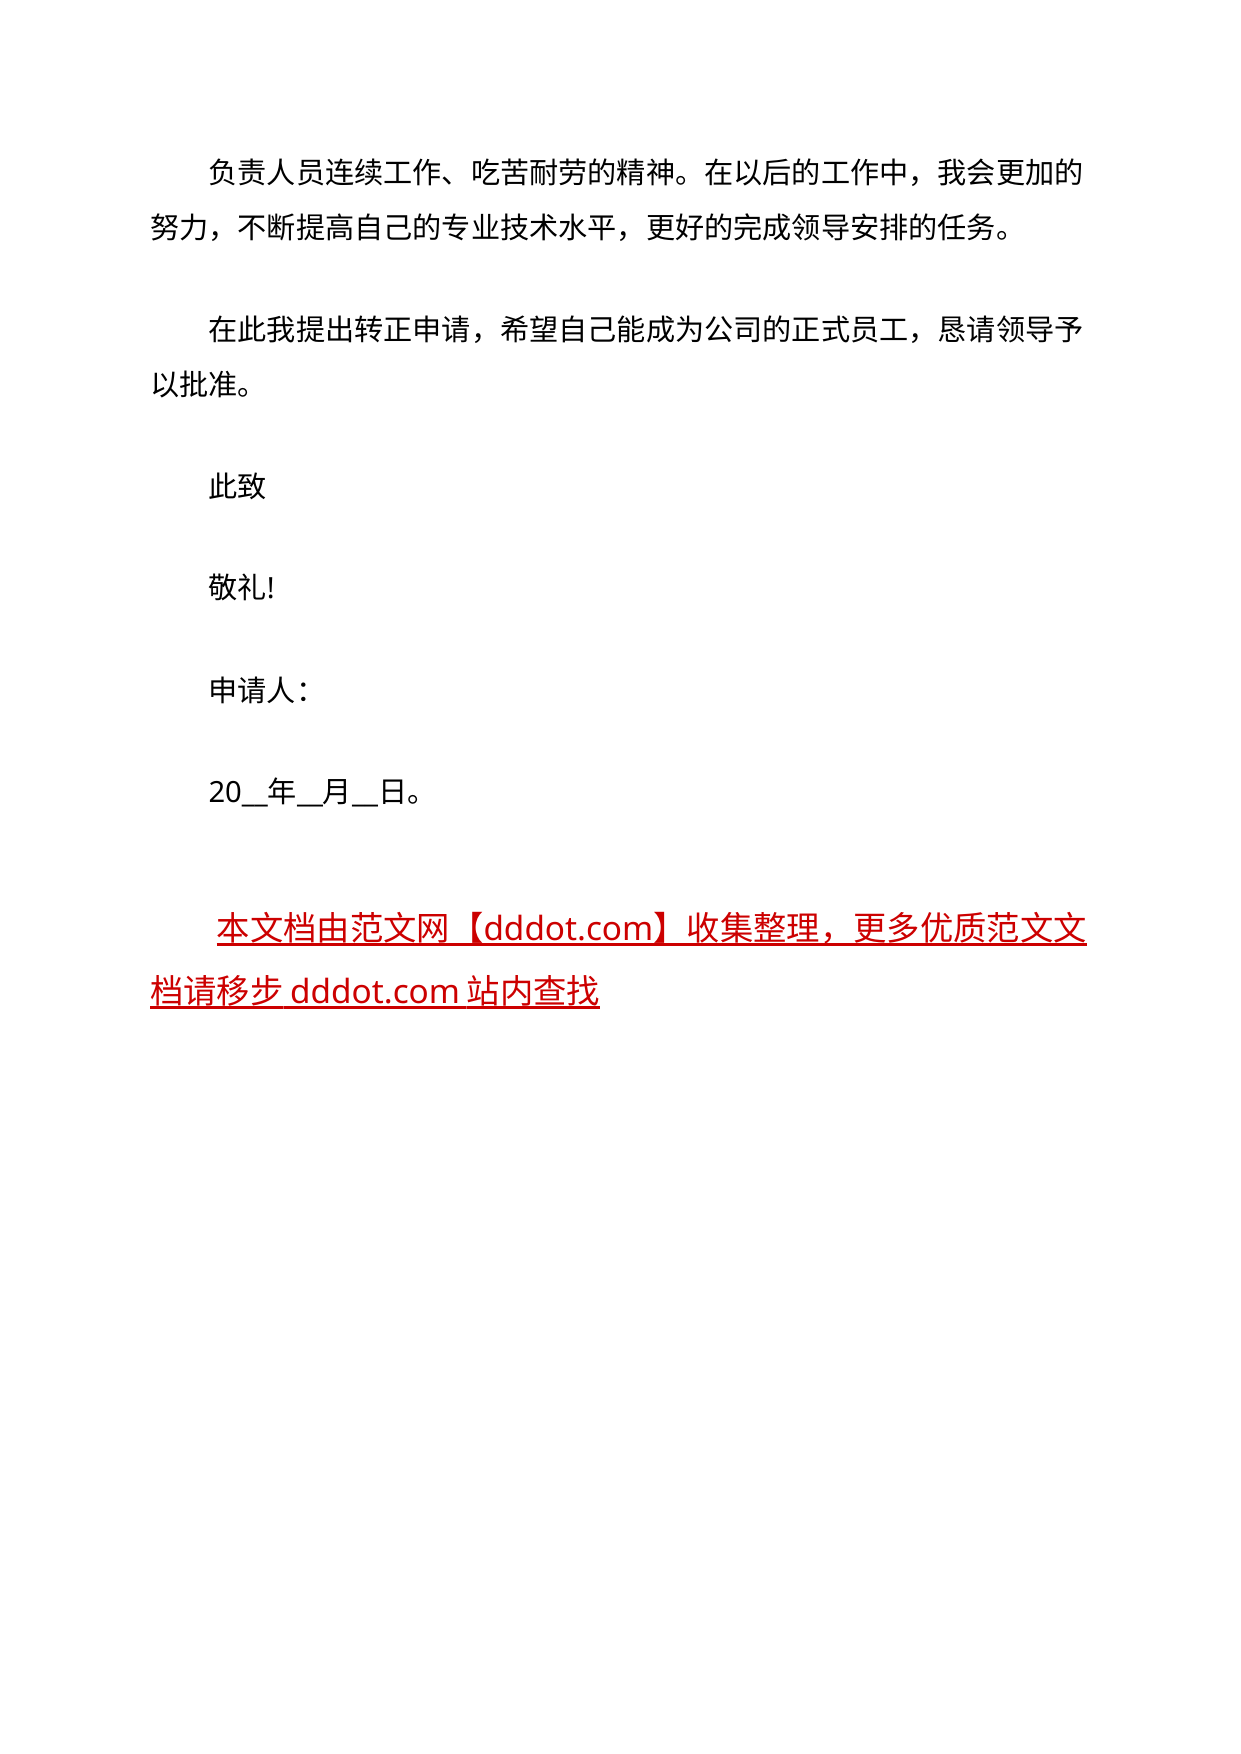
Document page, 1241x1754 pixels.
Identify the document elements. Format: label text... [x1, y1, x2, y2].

text 申请人： [150, 667, 1090, 709]
text 敬礼! [150, 565, 1090, 607]
text 负责人员连续工作、吃苦耐劳的精神。在以后的工作中，我会更加的努力，不断提高自己的专业技术水平，更好的完成领导安排的任务。 [150, 150, 1090, 247]
text 20__年__月__日。 [150, 769, 1090, 811]
text 在此我提出转正申请，希望自己能成为公司的正式员工，恳请领导予以批准。 [150, 307, 1090, 404]
text 此致 [150, 463, 1090, 506]
text 本文档由范文网【dddot.com】收集整理，更多优质范文文档请移步dddot.com站内查找 [150, 902, 1090, 1013]
